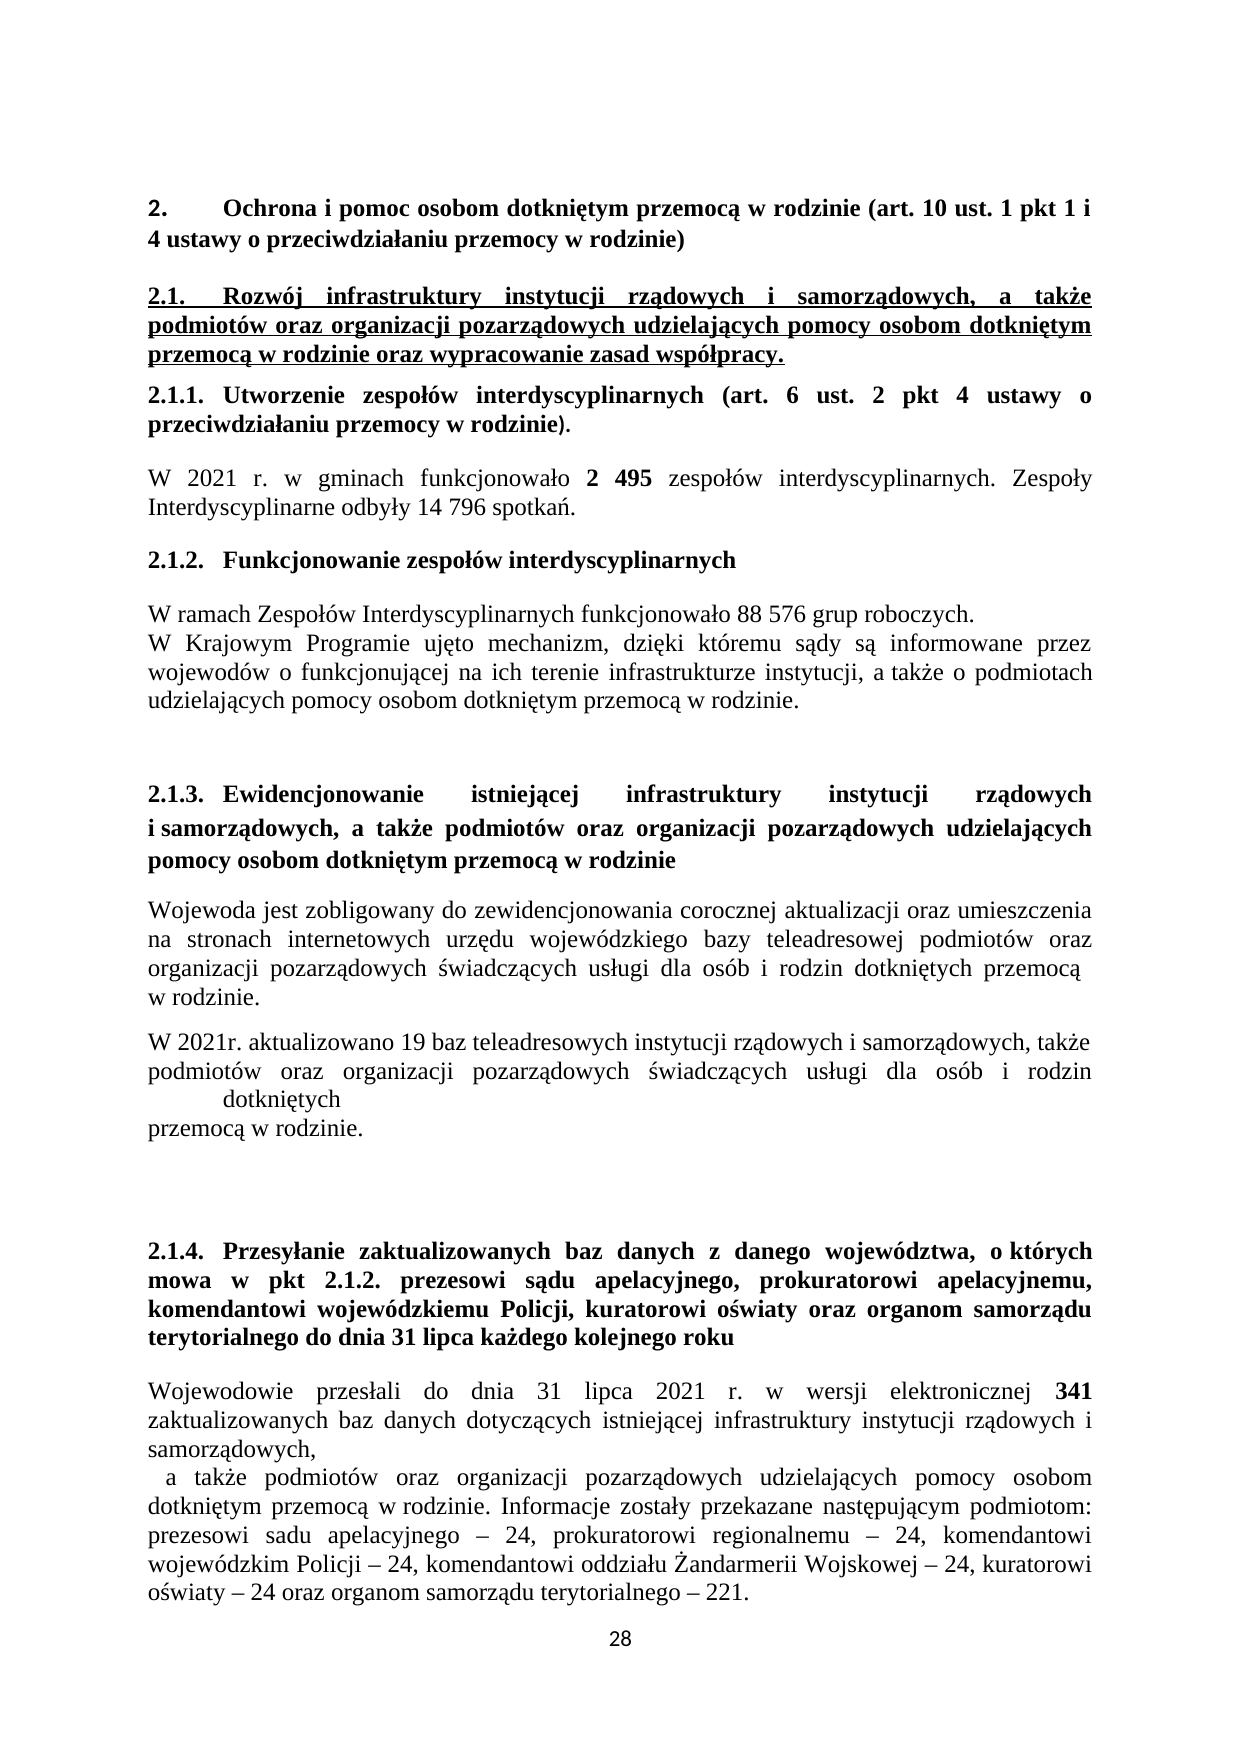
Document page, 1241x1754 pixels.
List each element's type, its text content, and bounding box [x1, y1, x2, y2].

text 2.1. Rozwój infrastruktury instytucji rządowych i samorządowych, a także podmiotów oraz organizacji pozarządowych udzielających pomocy osobom dotkniętym przemocą w rodzinie oraz wypracowanie zasad współpracy. [148, 281, 1093, 367]
text podmiotów oraz organizacji pozarządowych świadczących usługi dla osób i rodzin dotkniętych [148, 1056, 1093, 1113]
text W 2021r. aktualizowano 19 baz teleadresowych instytucji rządowych i samorządowych, także [148, 1027, 1093, 1056]
text 2. Ochrona i pomoc osobom dotkniętym przemocą w rodzinie (art. 10 ust. 1 pkt 1 i 4 ustawy o przeciwdziałaniu przemocy w rodzinie) [148, 188, 1093, 252]
text przemocą w rodzinie. [148, 1113, 1093, 1142]
text Wojewoda jest zobligowany do zewidencjonowania corocznej aktualizacji oraz umieszczenia na stronach internetowych urzędu wojewódzkiego bazy teleadresowej podmiotów oraz organizacji pozarządowych świadczących usługi dla osób i rodzin dotkniętych przemocą w rodzinie. [148, 895, 1093, 1010]
text W ramach Zespołów Interdyscyplinarnych funkcjonowało 88 576 grup roboczych. [148, 599, 1093, 628]
text Wojewodowie przesłali do dnia 31 lipca 2021 r. w wersji elektronicznej 341 zaktualizowanych baz danych dotyczących istniejącej infrastruktury instytucji rządowych i samorządowych, a także podmiotów oraz organizacji pozarządowych udzielających pomocy osobom dotkniętym przemocą w rodzinie. Informacje zostały przekazane następującym podmiotom: prezesowi sadu apelacyjnego – 24, prokuratorowi regionalnemu – 24, komendantowi wojewódzkim Policji – 24, komendantowi oddziału Żandarmerii Wojskowej – 24, kuratorowi oświaty – 24 oraz organom samorządu terytorialnego – 221. [148, 1376, 1093, 1606]
text 2.1.3. Ewidencjonowanie istniejącej infrastruktury instytucji rządowych i samorządowych, a także podmiotów oraz organizacji pozarządowych udzielających pomocy osobom dotkniętym przemocą w rodzinie [148, 779, 1093, 874]
text 2.1.1. Utworzenie zespołów interdyscyplinarnych (art. 6 ust. 2 pkt 4 ustawy o przeciwdziałaniu przemocy w rodzinie). [148, 380, 1093, 438]
text 2.1.4. Przesyłanie zaktualizowanych baz danych z danego województwa, o których mowa w pkt 2.1.2. prezesowi sądu apelacyjnego, prokuratorowi apelacyjnemu, komendantowi wojewódzkiemu Policji, kuratorowi oświaty oraz organom samorządu terytorialnego do dnia 31 lipca każdego kolejnego roku [148, 1236, 1093, 1351]
text 2.1.2. Funkcjonowanie zespołów interdyscyplinarnych [148, 545, 1093, 574]
text W 2021 r. w gminach funkcjonowało 2 495 zespołów interdyscyplinarnych. Zespoły Interdyscyplinarne odbyły 14 796 spotkań. [148, 463, 1093, 520]
text W Krajowym Programie ujęto mechanizm, dzięki któremu sądy są informowane przez wojewodów o funkcjonującej na ich terenie infrastrukturze instytucji, a także o podmiotach udzielających pomocy osobom dotkniętym przemocą w rodzinie. [148, 628, 1093, 714]
